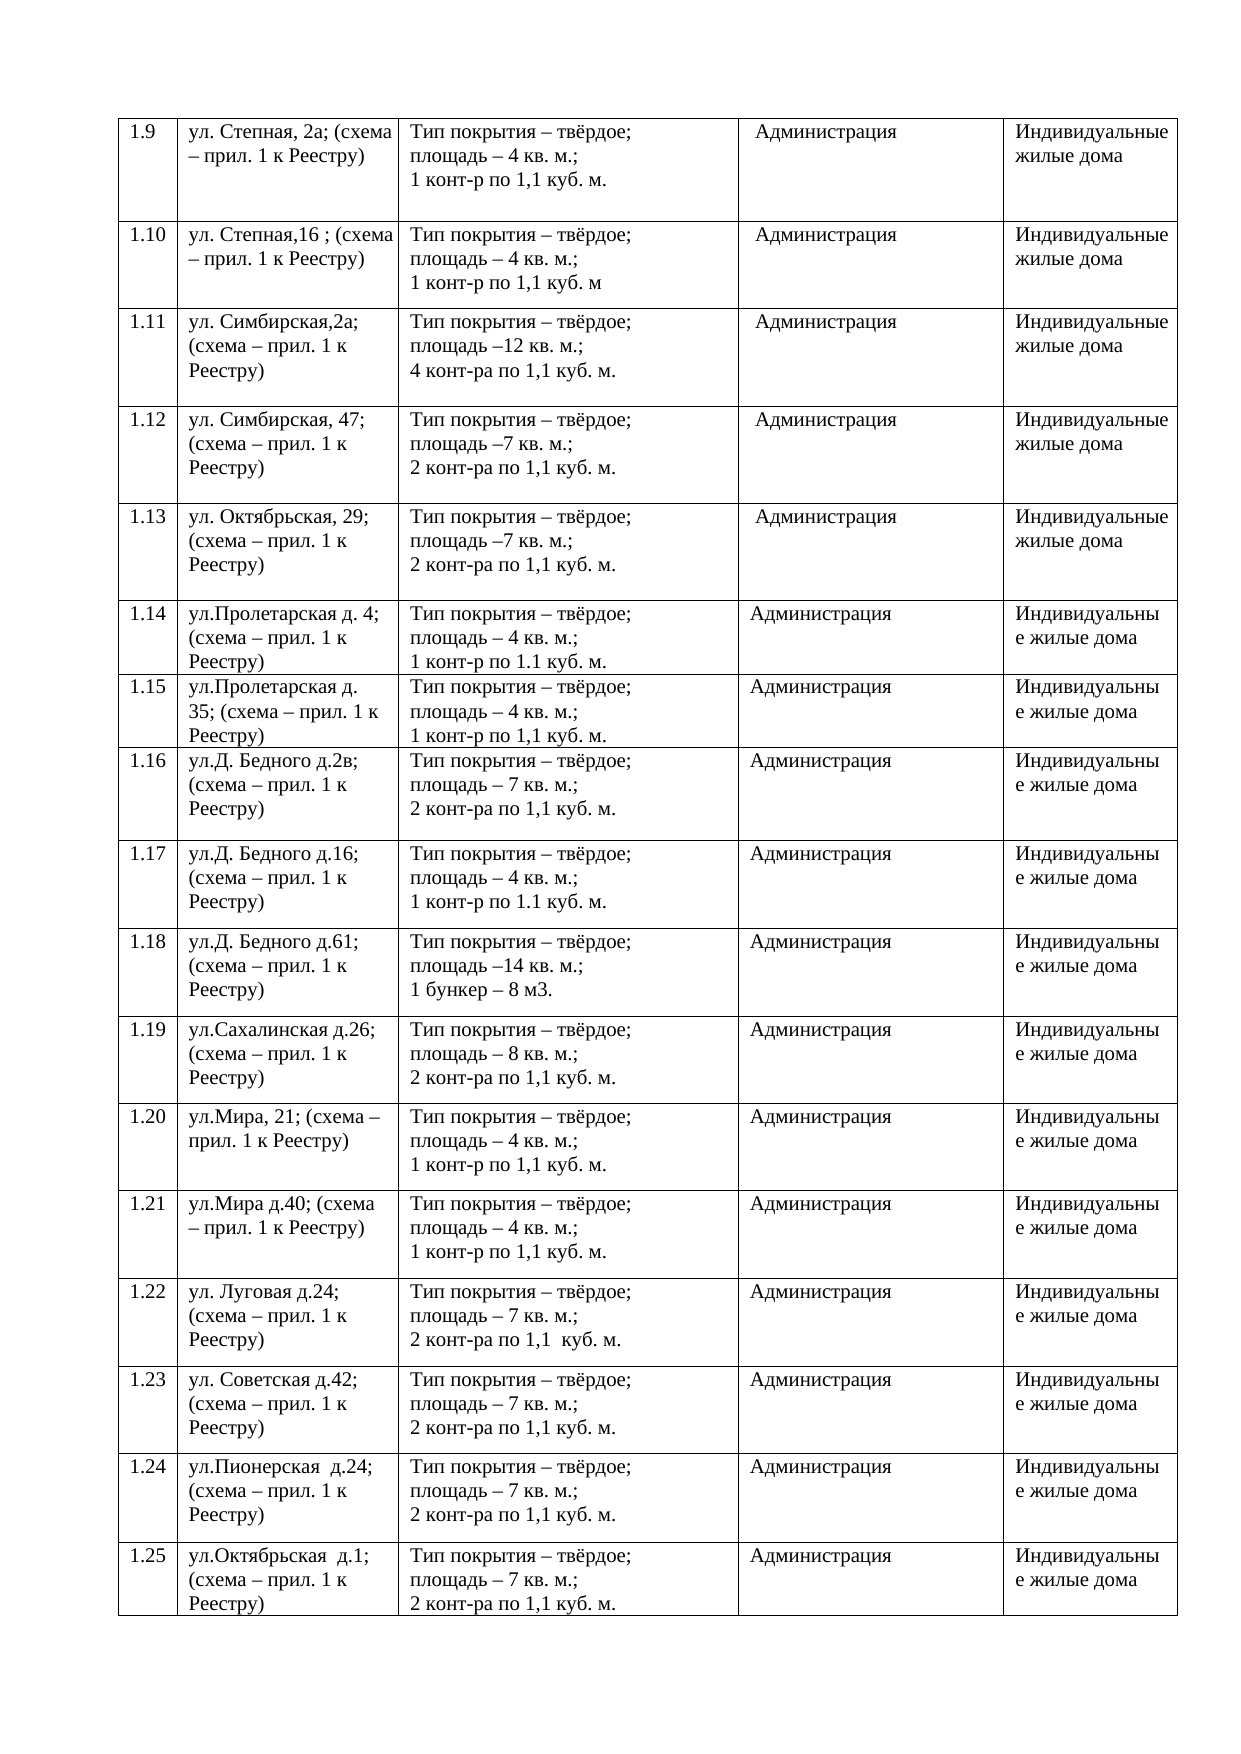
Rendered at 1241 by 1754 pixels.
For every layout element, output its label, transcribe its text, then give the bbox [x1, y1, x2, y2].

table_cell Индивидуальные жилые дома [1004, 1104, 1177, 1190]
table_cell Администрация [739, 309, 1003, 406]
table_cell ул.Пролетарская д. 35; (схема – прил. 1 к Реестру) [178, 675, 398, 747]
table_cell ул.Мира, 21; (схема – прил. 1 к Реестру) [178, 1104, 398, 1190]
table_cell Тип покрытия – твёрдое; площадь – 4 кв. м.; 1 конт-р по 1.1 куб. м. [399, 601, 738, 673]
table_cell 1.12 [119, 407, 177, 503]
table_cell Администрация [739, 748, 1003, 840]
table_cell ул. Советская д.42; (схема – прил. 1 к Реестру) [178, 1367, 398, 1453]
table_cell ул.Пролетарская д. 4; (схема – прил. 1 к Реестру) [178, 601, 398, 673]
table_cell ул. Степная, 2а; (схема – прил. 1 к Реестру) [178, 119, 398, 221]
table_cell ул.Д. Бедного д.2в; (схема – прил. 1 к Реестру) [178, 748, 398, 840]
table_cell Администрация [739, 1191, 1003, 1278]
table_cell Администрация [739, 1454, 1003, 1542]
table_cell Индивидуальные жилые дома [1004, 1367, 1177, 1453]
table_cell Администрация [739, 407, 1003, 503]
table_cell ул.Октябрьская д.1; (схема – прил. 1 к Реестру) [178, 1543, 398, 1615]
table_cell ул. Октябрьская, 29; (схема – прил. 1 к Реестру) [178, 504, 398, 600]
table_cell ул.Мира д.40; (схема – прил. 1 к Реестру) [178, 1191, 398, 1278]
table_cell Тип покрытия – твёрдое; площадь – 4 кв. м.; 1 конт-р по 1,1 куб. м. [399, 1191, 738, 1278]
table_cell 1.9 [119, 119, 177, 221]
table_cell Тип покрытия – твёрдое; площадь –14 кв. м.; 1 бункер – 8 м3. [399, 929, 738, 1016]
table_cell 1.24 [119, 1454, 177, 1542]
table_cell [1004, 1543, 1177, 1615]
table_cell Администрация [739, 119, 1003, 221]
table_cell 1.19 [119, 1017, 177, 1103]
table_cell Администрация [739, 929, 1003, 1016]
table_cell Индивидуальные жилые дома [1004, 601, 1177, 673]
table_cell Индивидуальные жилые дома [1004, 1017, 1177, 1103]
table_cell ул.Д. Бедного д.16; (схема – прил. 1 к Реестру) [178, 841, 398, 928]
table_cell Тип покрытия – твёрдое; площадь – 7 кв. м.; 2 конт-ра по 1,1 куб. м. [399, 1454, 738, 1542]
table_cell Индивидуальные жилые дома [1004, 748, 1177, 840]
table_cell Администрация [739, 1543, 1003, 1615]
table_cell Администрация [739, 1017, 1003, 1103]
table_cell 1.23 [119, 1367, 177, 1453]
table_cell ул. Степная,16 ; (схема – прил. 1 к Реестру) [178, 222, 398, 308]
table_cell 1.25 [119, 1543, 177, 1615]
table_cell Индивидуальные жилые дома [1004, 1191, 1177, 1278]
table_cell Индивидуальные жилые дома [1004, 1454, 1177, 1542]
table_cell ул.Сахалинская д.26; (схема – прил. 1 к Реестру) [178, 1017, 398, 1103]
table_cell 1.14 [119, 601, 177, 673]
table_cell Администрация [739, 1104, 1003, 1190]
table_cell Индивидуальные жилые дома [1004, 222, 1177, 308]
table_cell Тип покрытия – твёрдое; площадь – 7 кв. м.; 2 конт-ра по 1,1 куб. м. [399, 748, 738, 840]
table_cell Администрация [739, 1279, 1003, 1366]
table_cell Тип покрытия – твёрдое; площадь – 7 кв. м.; 2 конт-ра по 1,1 куб. м. [399, 1279, 738, 1366]
table_cell 1.22 [119, 1279, 177, 1366]
table_cell Тип покрытия – твёрдое; площадь – 7 кв. м.; 2 конт-ра по 1,1 куб. м. [399, 1367, 738, 1453]
table_cell 1.13 [119, 504, 177, 600]
table_cell Тип покрытия – твёрдое; площадь – 4 кв. м.; 1 конт-р по 1.1 куб. м. [399, 841, 738, 928]
table_cell 1.21 [119, 1191, 177, 1278]
table_cell Тип покрытия – твёрдое; площадь – 4 кв. м.; 1 конт-р по 1,1 куб. м. [399, 675, 738, 747]
table_cell Индивидуальные жилые дома [1004, 504, 1177, 600]
table_cell Администрация [739, 1367, 1003, 1453]
table_cell Администрация [739, 504, 1003, 600]
table_cell 1.16 [119, 748, 177, 840]
table_cell Тип покрытия – твёрдое; площадь – 4 кв. м.; 1 конт-р по 1,1 куб. м. [399, 119, 738, 221]
table_cell 1.11 [119, 309, 177, 406]
table_cell 1.18 [119, 929, 177, 1016]
table_cell 1.17 [119, 841, 177, 928]
table_cell Индивидуальные жилые дома [1004, 929, 1177, 1016]
table_cell Администрация [739, 222, 1003, 308]
table_cell ул. Симбирская, 47; (схема – прил. 1 к Реестру) [178, 407, 398, 503]
table_cell Тип покрытия – твёрдое; площадь –7 кв. м.; 2 конт-ра по 1,1 куб. м. [399, 504, 738, 600]
table_cell Тип покрытия – твёрдое; площадь – 4 кв. м.; 1 конт-р по 1,1 куб. м [399, 222, 738, 308]
table_cell Индивидуальные жилые дома [1004, 841, 1177, 928]
table_cell 1.15 [119, 675, 177, 747]
table_cell Индивидуальные жилые дома [1004, 407, 1177, 503]
table_cell 1.20 [119, 1104, 177, 1190]
table_cell Администрация [739, 601, 1003, 673]
table_cell ул. Симбирская,2а; (схема – прил. 1 к Реестру) [178, 309, 398, 406]
table_cell Индивидуальные жилые дома [1004, 1279, 1177, 1366]
table_cell Тип покрытия – твёрдое; площадь – 8 кв. м.; 2 конт-ра по 1,1 куб. м. [399, 1017, 738, 1103]
table_cell Индивидуальные жилые дома [1004, 119, 1177, 221]
table_cell Администрация [739, 841, 1003, 928]
table_cell Тип покрытия – твёрдое; площадь – 7 кв. м.; 2 конт-ра по 1,1 куб. м. [399, 1543, 738, 1615]
table_cell Администрация [739, 675, 1003, 747]
table_cell Тип покрытия – твёрдое; площадь – 4 кв. м.; 1 конт-р по 1,1 куб. м. [399, 1104, 738, 1190]
table_cell Индивидуальные жилые дома [1004, 309, 1177, 406]
table_cell ул.Пионерская д.24; (схема – прил. 1 к Реестру) [178, 1454, 398, 1542]
table_cell 1.10 [119, 222, 177, 308]
table_cell Тип покрытия – твёрдое; площадь –12 кв. м.; 4 конт-ра по 1,1 куб. м. [399, 309, 738, 406]
table_cell ул.Д. Бедного д.61; (схема – прил. 1 к Реестру) [178, 929, 398, 1016]
table_cell Тип покрытия – твёрдое; площадь –7 кв. м.; 2 конт-ра по 1,1 куб. м. [399, 407, 738, 503]
table_cell Индивидуальные жилые дома [1004, 675, 1177, 747]
table_cell ул. Луговая д.24; (схема – прил. 1 к Реестру) [178, 1279, 398, 1366]
